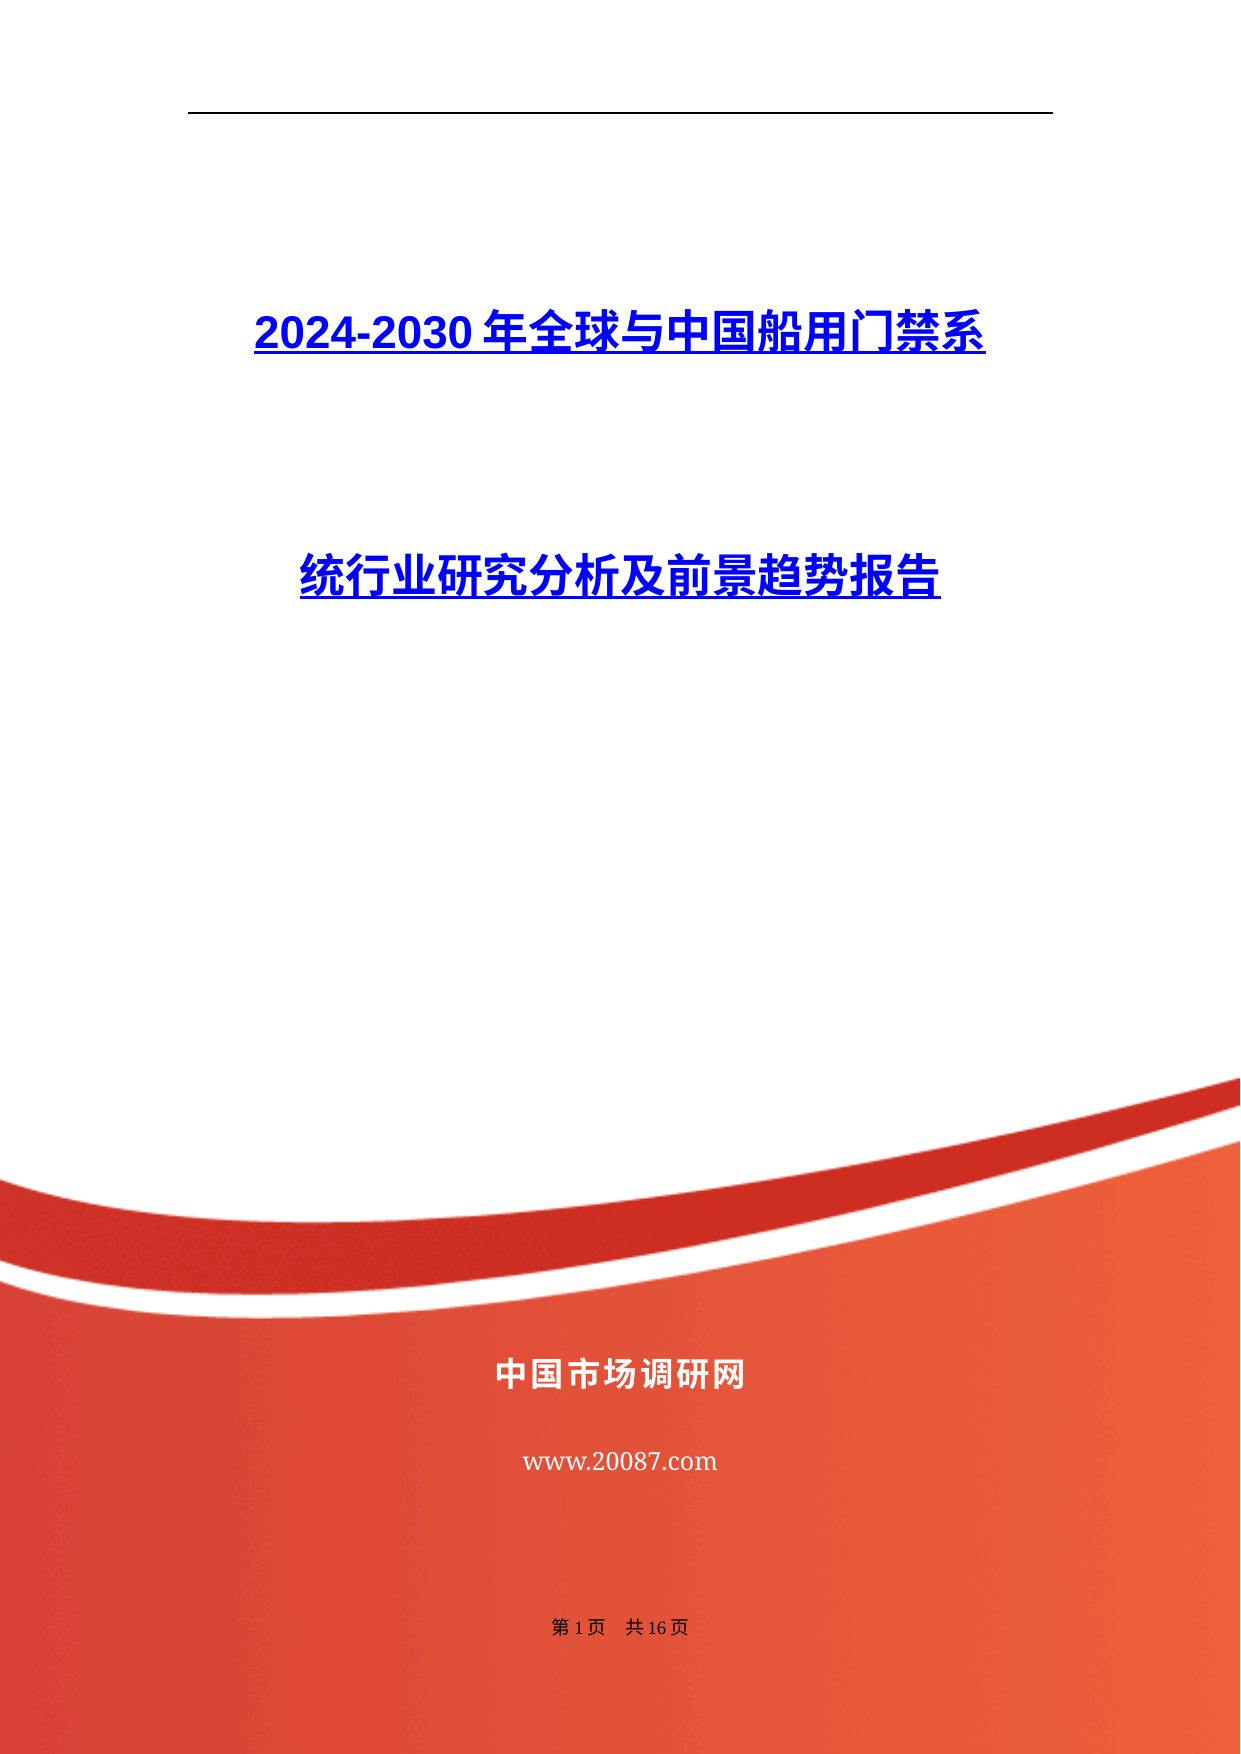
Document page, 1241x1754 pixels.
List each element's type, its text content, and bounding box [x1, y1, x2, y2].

text www.20087.com [187, 1428, 1053, 1493]
subtitle 中国市场调研网 [187, 1339, 1053, 1404]
table_header 2024-2030年全球与中国船用门禁系统行业研究分析及前景趋势报告 [188, 207, 1053, 773]
picture [0, 1006, 1241, 1754]
